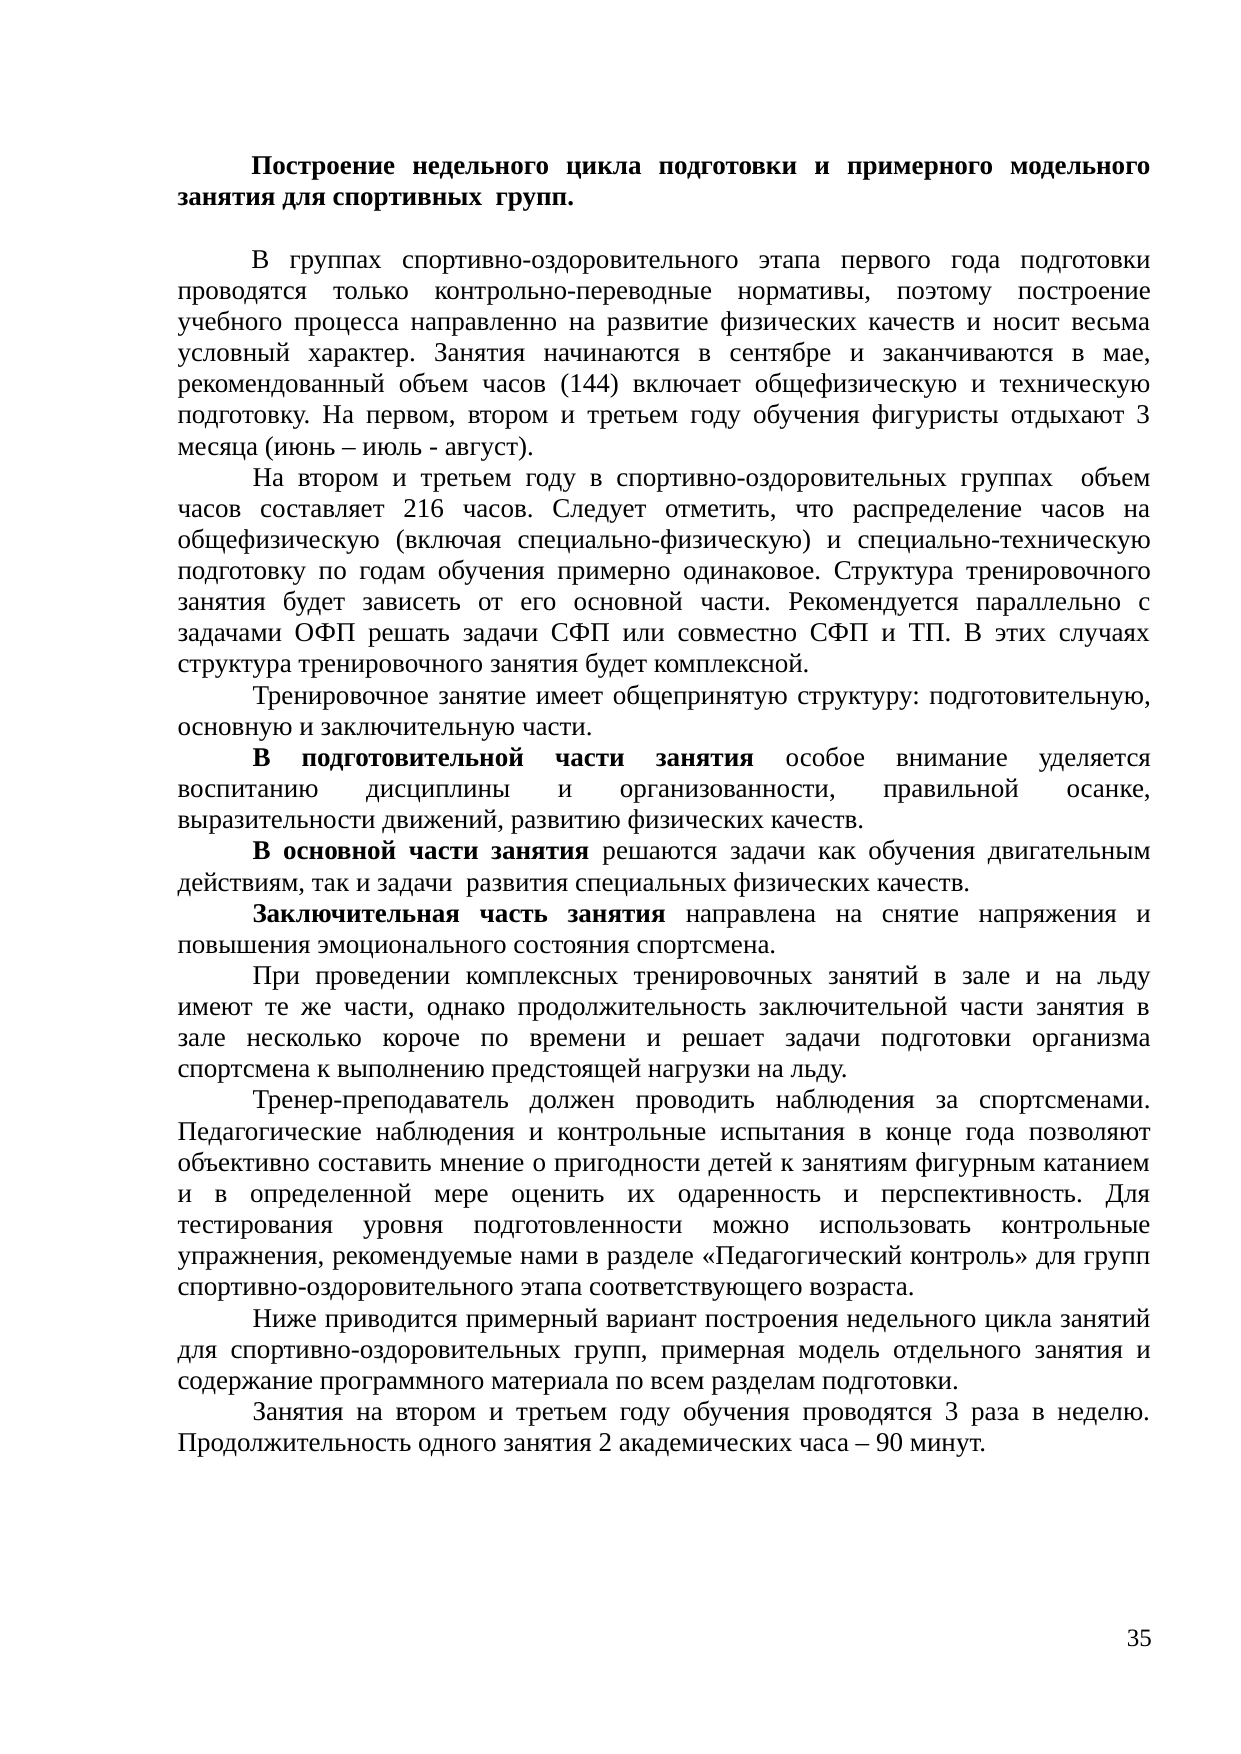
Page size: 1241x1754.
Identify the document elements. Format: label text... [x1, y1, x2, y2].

text В группах спортивно-оздоровительного этапа первого года подготовки проводятся только контрольно-переводные нормативы, поэтому построение учебного процесса направленно на развитие физических качеств и носит весьма условный характер. Занятия начинаются в сентябре и заканчиваются в мае, рекомендованный объем часов (144) включает общефизическую и техническую подготовку. На первом, втором и третьем году обучения фигуристы отдыхают 3 месяца (июнь – июль - август). [177, 243, 1152, 461]
text На втором и третьем году в спортивно-оздоровительных группах объем часов составляет 216 часов. Следует отметить, что распределение часов на общефизическую (включая специально-физическую) и специально-техническую подготовку по годам обучения примерно одинаковое. Структура тренировочного занятия будет зависеть от его основной части. Рекомендуется параллельно с задачами ОФП решать задачи СФП или совместно СФП и ТП. В этих случаях структура тренировочного занятия будет комплексной. [177, 461, 1152, 679]
text В основной части занятия решаются задачи как обучения двигательным действиям, так и задачи развития специальных физических качеств. [177, 834, 1152, 897]
text При проведении комплексных тренировочных занятий в зале и на льду имеют те же части, однако продолжительность заключительной части занятия в зале несколько короче по времени и решает задачи подготовки организма спортсмена к выполнению предстоящей нагрузки на льду. [177, 959, 1152, 1084]
text В подготовительной части занятия особое внимание уделяется воспитанию дисциплины и организованности, правильной осанке, выразительности движений, развитию физических качеств. [177, 741, 1152, 834]
text Построение недельного цикла подготовки и примерного модельного занятия для спортивных групп. [177, 149, 1152, 212]
text Тренировочное занятие имеет общепринятую структуру: подготовительную, основную и заключительную части. [177, 679, 1152, 741]
text Занятия на втором и третьем году обучения проводятся 3 раза в неделю. Продолжительность одного занятия 2 академических часа – 90 минут. [177, 1395, 1152, 1457]
text Тренер-преподаватель должен проводить наблюдения за спортсменами. Педагогические наблюдения и контрольные испытания в конце года позволяют объективно составить мнение о пригодности детей к занятиям фигурным катанием и в определенной мере оценить их одаренность и перспективность. Для тестирования уровня подготовленности можно использовать контрольные упражнения, рекомендуемые нами в разделе «Педагогический контроль» для групп спортивно-оздоровительного этапа соответствующего возраста. [177, 1084, 1152, 1302]
text Заключительная часть занятия направлена на снятие напряжения и повышения эмоционального состояния спортсмена. [177, 897, 1152, 959]
text Ниже приводится примерный вариант построения недельного цикла занятий для спортивно-оздоровительных групп, примерная модель отдельного занятия и содержание программного материала по всем разделам подготовки. [177, 1302, 1152, 1395]
